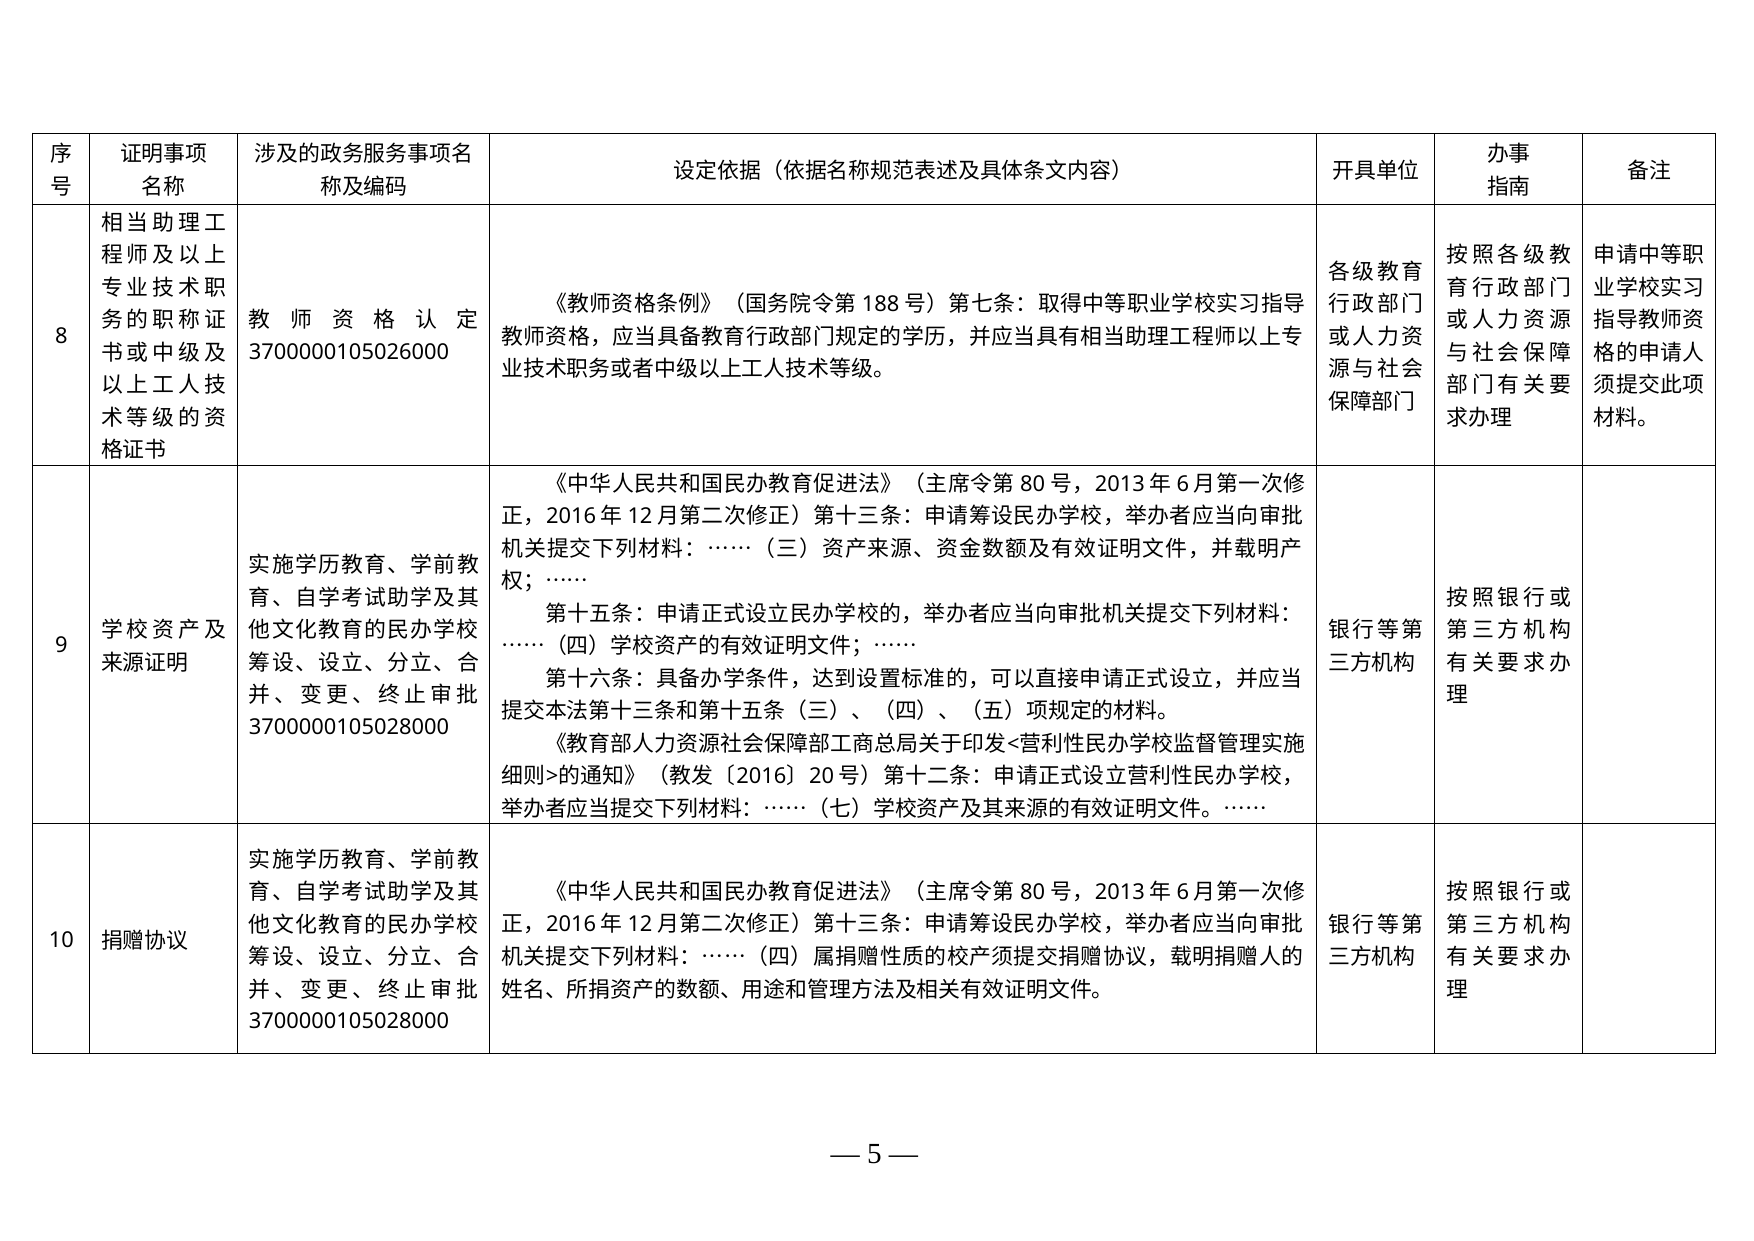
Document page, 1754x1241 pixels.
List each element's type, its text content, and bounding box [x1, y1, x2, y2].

table_cell 《教师资格条例》（国务院令第188号）第七条：取得中等职业学校实习指导教师资格，应当具备教育行政部门规定的学历，并应当具有相当助理工程师以上专业技术职务或者中级以上工人技术等级。 [490, 205, 1316, 464]
table_cell 《中华人民共和国民办教育促进法》（主席令第80号，2013年6月第一次修正，2016年12月第二次修正）第十三条：申请筹设民办学校，举办者应当向审批机关提交下列材料：……（三）资产来源、资金数额及有效证明文件，并载明产权；…… 第十五条：申请正式设立民办学校的，举办者应当向审批机关提交下列材料：……（四）学校资产的有效证明文件；…… 第十六条：具备办学条件，达到设置标准的，可以直接申请正式设立，并应当提交本法第十三条和第十五条（三）、（四）、（五）项规定的材料。 《教育部人力资源社会保障部工商总局关于印发<营利性民办学校监督管理实施细则>的通知》（教发〔2016〕20号）第十二条：申请正式设立营利性民办学校，举办者应当提交下列材料：……（七）学校资产及其来源的有效证明文件。…… [490, 466, 1316, 823]
table_header 开具单位 [1317, 134, 1434, 203]
table_cell 8 [33, 205, 89, 464]
table_cell 学校资产及来源证明 [90, 466, 237, 823]
table_cell 10 [33, 824, 89, 1053]
table_cell 各级教育行政部门或人力资源与社会保障部门 [1317, 205, 1434, 464]
table_cell 申请中等职业学校实习指导教师资格的申请人须提交此项材料。 [1583, 205, 1715, 464]
table_cell 银行等第三方机构 [1317, 466, 1434, 823]
table_header 序号 [33, 134, 89, 203]
table_cell 捐赠协议 [90, 824, 237, 1053]
table_cell [1583, 466, 1715, 823]
table_cell 按照各级教育行政部门或人力资源与社会保障部门有关要求办理 [1435, 205, 1582, 464]
table_cell 《中华人民共和国民办教育促进法》（主席令第80号，2013年6月第一次修正，2016年12月第二次修正）第十三条：申请筹设民办学校，举办者应当向审批机关提交下列材料：……（四）属捐赠性质的校产须提交捐赠协议，载明捐赠人的姓名、所捐资产的数额、用途和管理方法及相关有效证明文件。 [490, 824, 1316, 1053]
table_header 办事 指南 [1435, 134, 1582, 203]
table_cell 按照银行或第三方机构有关要求办理 [1435, 466, 1582, 823]
table_header 备注 [1583, 134, 1715, 203]
table_header 设定依据（依据名称规范表述及具体条文内容） [490, 134, 1316, 203]
table_cell 实施学历教育、学前教育、自学考试助学及其他文化教育的民办学校筹设、设立、分立、合并、变更、终止审批3700000105028000 [238, 466, 489, 823]
table_cell [1583, 824, 1715, 1053]
table_header 证明事项 名称 [90, 134, 237, 203]
table_cell 教师资格认定3700000105026000 [238, 205, 489, 464]
table_header 涉及的政务服务事项名称及编码 [238, 134, 489, 203]
table_cell 9 [33, 466, 89, 823]
table_cell 银行等第三方机构 [1317, 824, 1434, 1053]
table_cell 相当助理工程师及以上专业技术职务的职称证书或中级及以上工人技术等级的资格证书 [90, 205, 237, 464]
table_cell 实施学历教育、学前教育、自学考试助学及其他文化教育的民办学校筹设、设立、分立、合并、变更、终止审批3700000105028000 [238, 824, 489, 1053]
table_cell 按照银行或第三方机构有关要求办理 [1435, 824, 1582, 1053]
